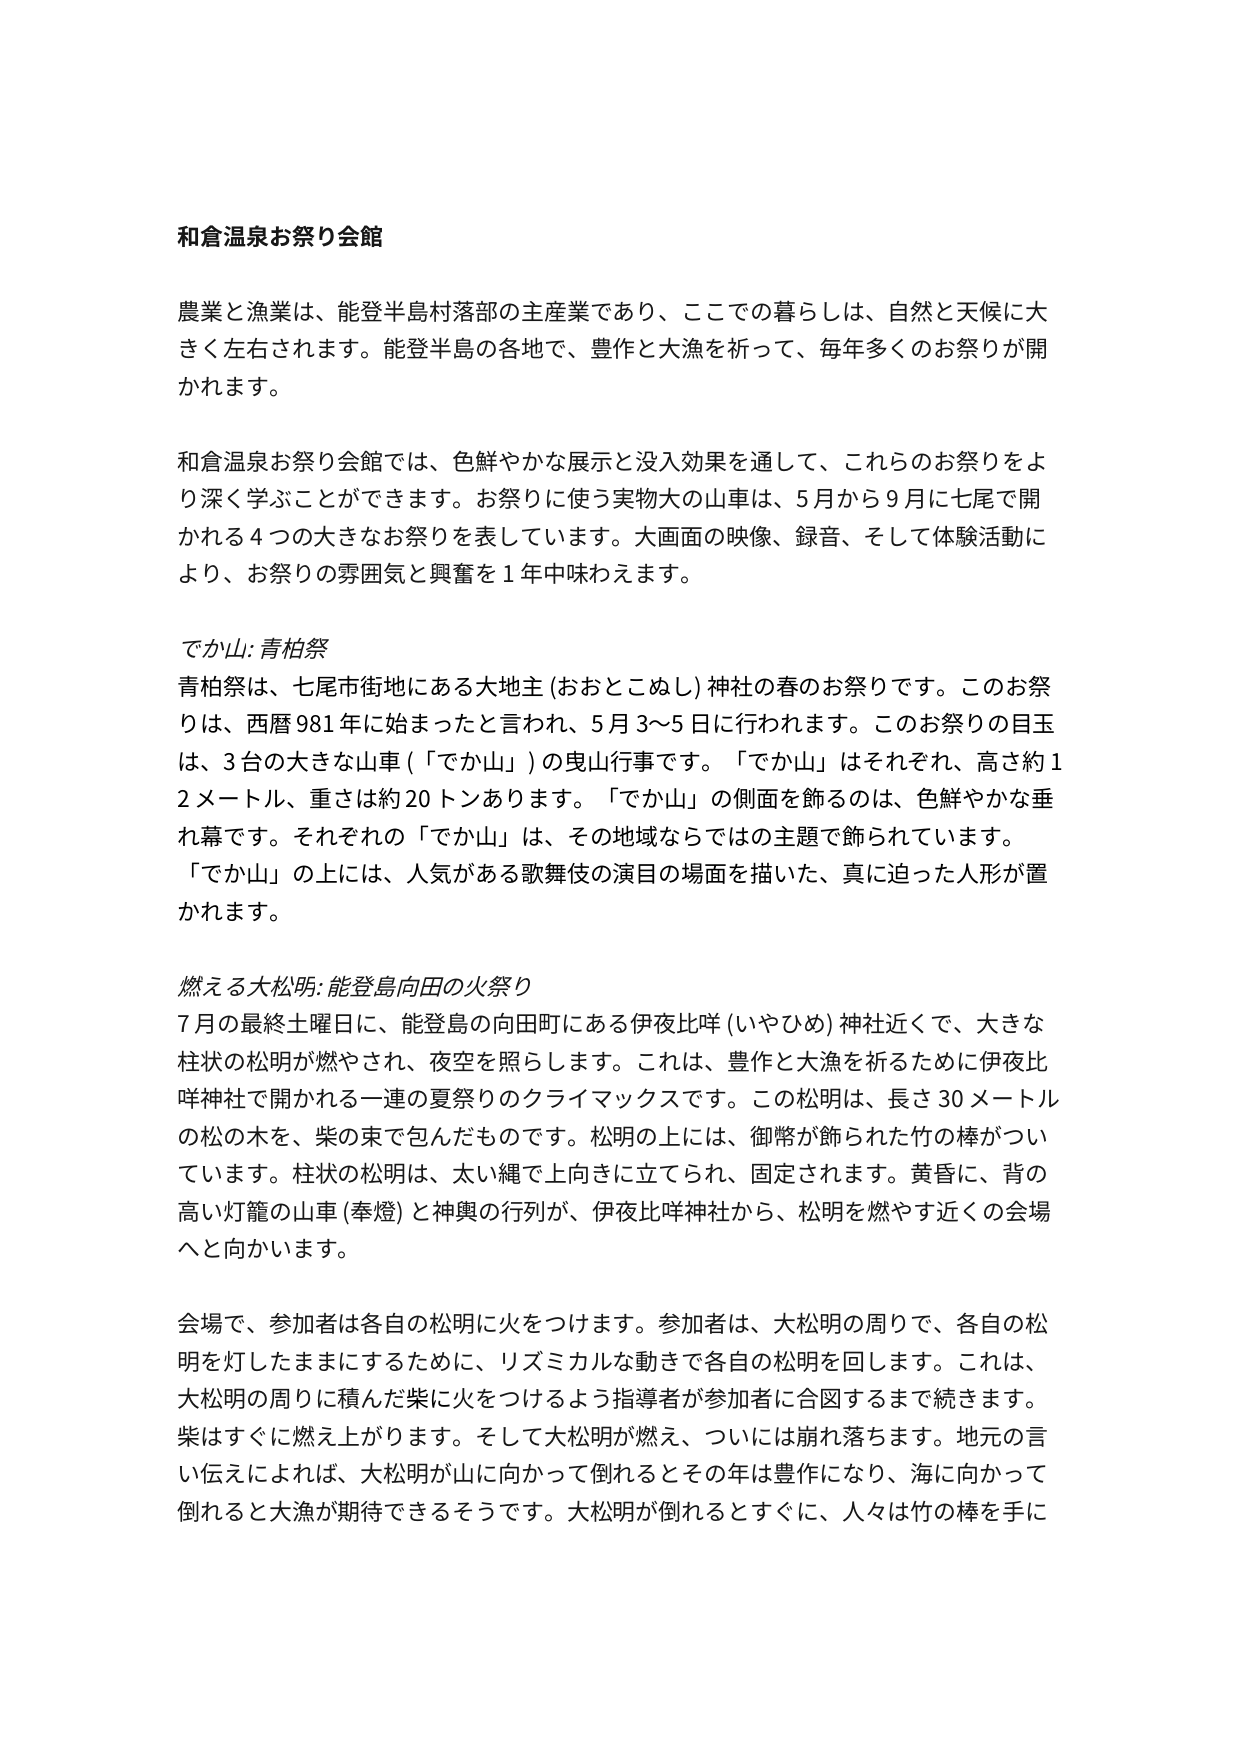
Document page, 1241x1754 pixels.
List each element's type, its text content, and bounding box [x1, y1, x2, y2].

text 燃える大松明: 能登島向田の火祭り [177, 967, 1063, 1004]
text 青柏祭は、七尾市街地にある大地主 (おおとこぬし) 神社の春のお祭りです。このお祭りは、西暦981年に始まったと言われ、5月3～5日に行われます。このお祭りの目玉は、3台の大きな山車 (「でか山」) の曳山行事です。「でか山」はそれぞれ、高さ約12メートル、重さは約20トンあります。「でか山」の側面を飾るのは、色鮮やかな垂れ幕です。それぞれの「でか山」は、その地域ならではの主題で飾られています。「でか山」の上には、人気がある歌舞伎の演目の場面を描いた、真に迫った人形が置かれます。 [177, 667, 1063, 929]
text 和倉温泉お祭り会館 [177, 217, 1063, 254]
text 和倉温泉お祭り会館では、色鮮やかな展示と没入効果を通して、これらのお祭りをより深く学ぶことができます。お祭りに使う実物大の山車は、5月から9月に七尾で開かれる4つの大きなお祭りを表しています。大画面の映像、録音、そして体験活動により、お祭りの雰囲気と興奮を1年中味わえます。 [177, 442, 1063, 592]
text 7月の最終土曜日に、能登島の向田町にある伊夜比咩 (いやひめ) 神社近くで、大きな柱状の松明が燃やされ、夜空を照らします。これは、豊作と大漁を祈るために伊夜比咩神社で開かれる一連の夏祭りのクライマックスです。この松明は、長さ30メートルの松の木を、柴の束で包んだものです。松明の上には、御幣が飾られた竹の棒がついています。柱状の松明は、太い縄で上向きに立てられ、固定されます。黄昏に、背の高い灯籠の山車 (奉燈) と神輿の行列が、伊夜比咩神社から、松明を燃やす近くの会場へと向かいます。 [177, 1004, 1063, 1267]
text 農業と漁業は、能登半島村落部の主産業であり、ここでの暮らしは、自然と天候に大きく左右されます。能登半島の各地で、豊作と大漁を祈って、毎年多くのお祭りが開かれます。 [177, 292, 1063, 404]
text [177, 1304, 1063, 1529]
text でか山: 青柏祭 [177, 629, 1063, 667]
